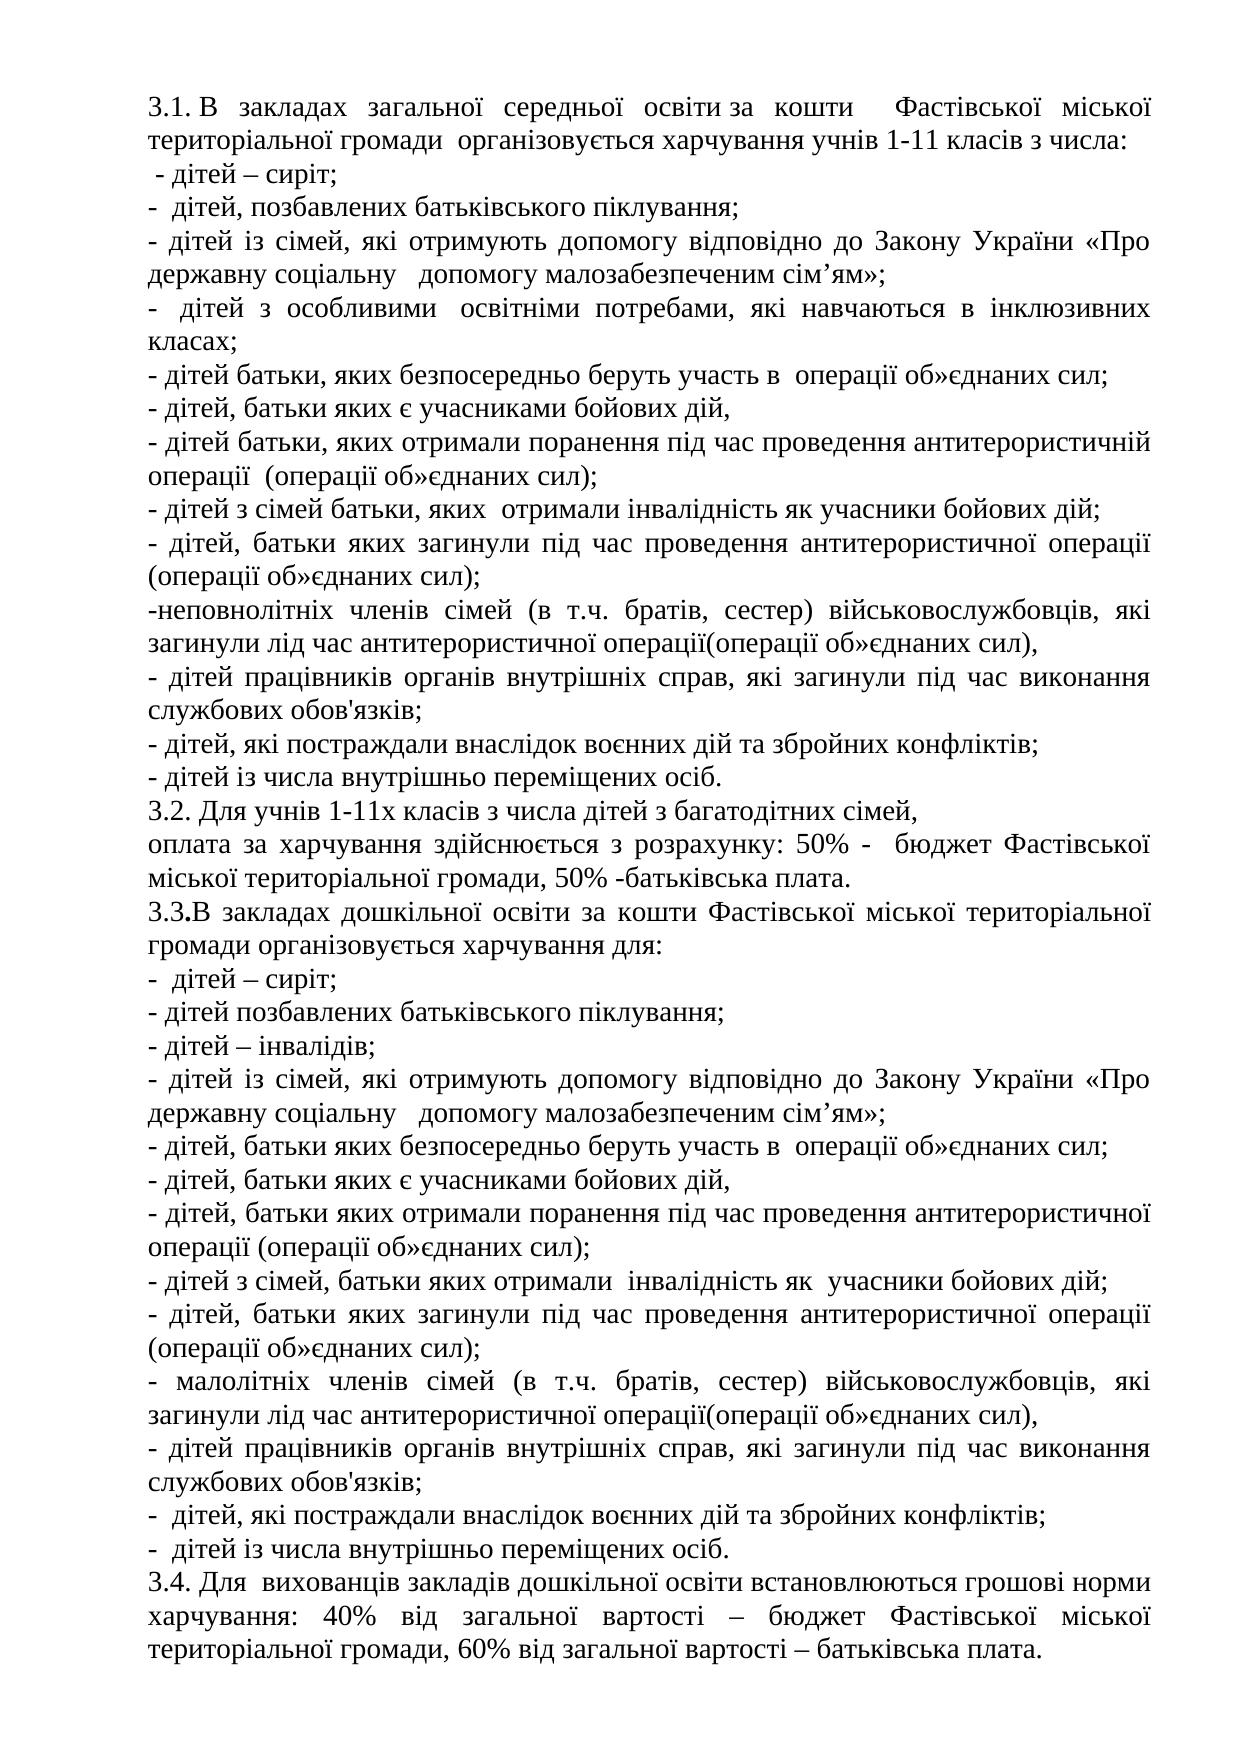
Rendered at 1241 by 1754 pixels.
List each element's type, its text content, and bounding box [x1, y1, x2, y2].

text - дітей із сімей, які отримують допомогу відповідно до Закону України «Про державну соціальну допомогу малозабезпеченим сім’ям»; [148, 223, 1152, 290]
text - дітей, батьки яких є учасниками бойових дій, [148, 391, 1152, 424]
text - дітей, батьки яких загинули під час проведення антитерористичної операції (операції об»єднаних сил); [148, 1296, 1152, 1363]
text - дітей, позбавлених батьківського піклування; [148, 189, 1152, 223]
text - дітей, батьки яких загинули під час проведення антитерористичної операції (операції об»єднаних сил); [148, 525, 1152, 592]
text - дітей із сімей, які отримують допомогу відповідно до Закону України «Про державну соціальну допомогу малозабезпеченим сім’ям»; [148, 1061, 1152, 1128]
text - дітей, батьки яких безпосередньо беруть участь в операції об»єднаних сил; [148, 1128, 1152, 1162]
text - дітей батьки, яких отримали поранення під час проведення антитерористичній операції (операції об»єднаних сил); [148, 424, 1152, 491]
text - дітей із числа внутрішньо переміщених осіб. [148, 1531, 1152, 1564]
text - дітей батьки, яких безпосередньо беруть участь в операції об»єднаних сил; [148, 357, 1152, 391]
text - дітей працівників органів внутрішніх справ, які загинули під час виконання службових обов'язків; [148, 1430, 1152, 1497]
text -неповнолітніх членів сімей (в т.ч. братів, сестер) військовослужбовців, які загинули лід час антитерористичної операції(операції об»єднаних сил), [148, 592, 1152, 659]
text 3.3.В закладах дошкільної освіти за кошти Фастівської міської територіальної громади організовується харчування для: [148, 894, 1152, 961]
text оплата за харчування здійснюється з розрахунку: 50% - бюджет Фастівської міської територіальної громади, 50% -батьківська плата. [148, 827, 1152, 894]
text 3.2. Для учнів 1-11х класів з числа дітей з багатодітних сімей, [148, 793, 1152, 827]
text - дітей позбавлених батьківського піклування; [148, 994, 1152, 1028]
text - дітей – сиріт; [148, 156, 1152, 189]
text 3.1. В закладах загальної середньої освіти за кошти Фастівської міської територіальної громади організовується харчування учнів 1-11 класів з числа: [148, 89, 1152, 156]
text - дітей – сиріт; [148, 961, 1152, 994]
text 3.4. Для вихованців закладів дошкільної освіти встановлюються грошові норми харчування: 40% від загальної вартості – бюджет Фастівської міської територіальної громади, 60% від загальної вартості – батьківська плата. [148, 1564, 1152, 1665]
text - дітей, які постраждали внаслідок воєнних дій та збройних конфліктів; [148, 726, 1152, 759]
text - дітей працівників органів внутрішніх справ, які загинули під час виконання службових обов'язків; [148, 659, 1152, 726]
text - дітей із числа внутрішньо переміщених осіб. [148, 759, 1152, 793]
text - дітей – інвалідів; [148, 1028, 1152, 1061]
text - дітей, батьки яких отримали поранення під час проведення антитерористичної операції (операції об»єднаних сил); [148, 1196, 1152, 1263]
text - дітей з сімей, батьки яких отримали інвалідність як учасники бойових дій; [148, 1263, 1152, 1296]
text - дітей, які постраждали внаслідок воєнних дій та збройних конфліктів; [148, 1497, 1152, 1531]
text - малолітніх членів сімей (в т.ч. братів, сестер) військовослужбовців, які загинули лід час антитерористичної операції(операції об»єднаних сил), [148, 1363, 1152, 1430]
text - дітей, батьки яких є учасниками бойових дій, [148, 1162, 1152, 1196]
text - дітей з особливими освітніми потребами, які навчаються в інклюзивних класах; [148, 290, 1152, 357]
text - дітей з сімей батьки, яких отримали інвалідність як учасники бойових дій; [148, 491, 1152, 525]
